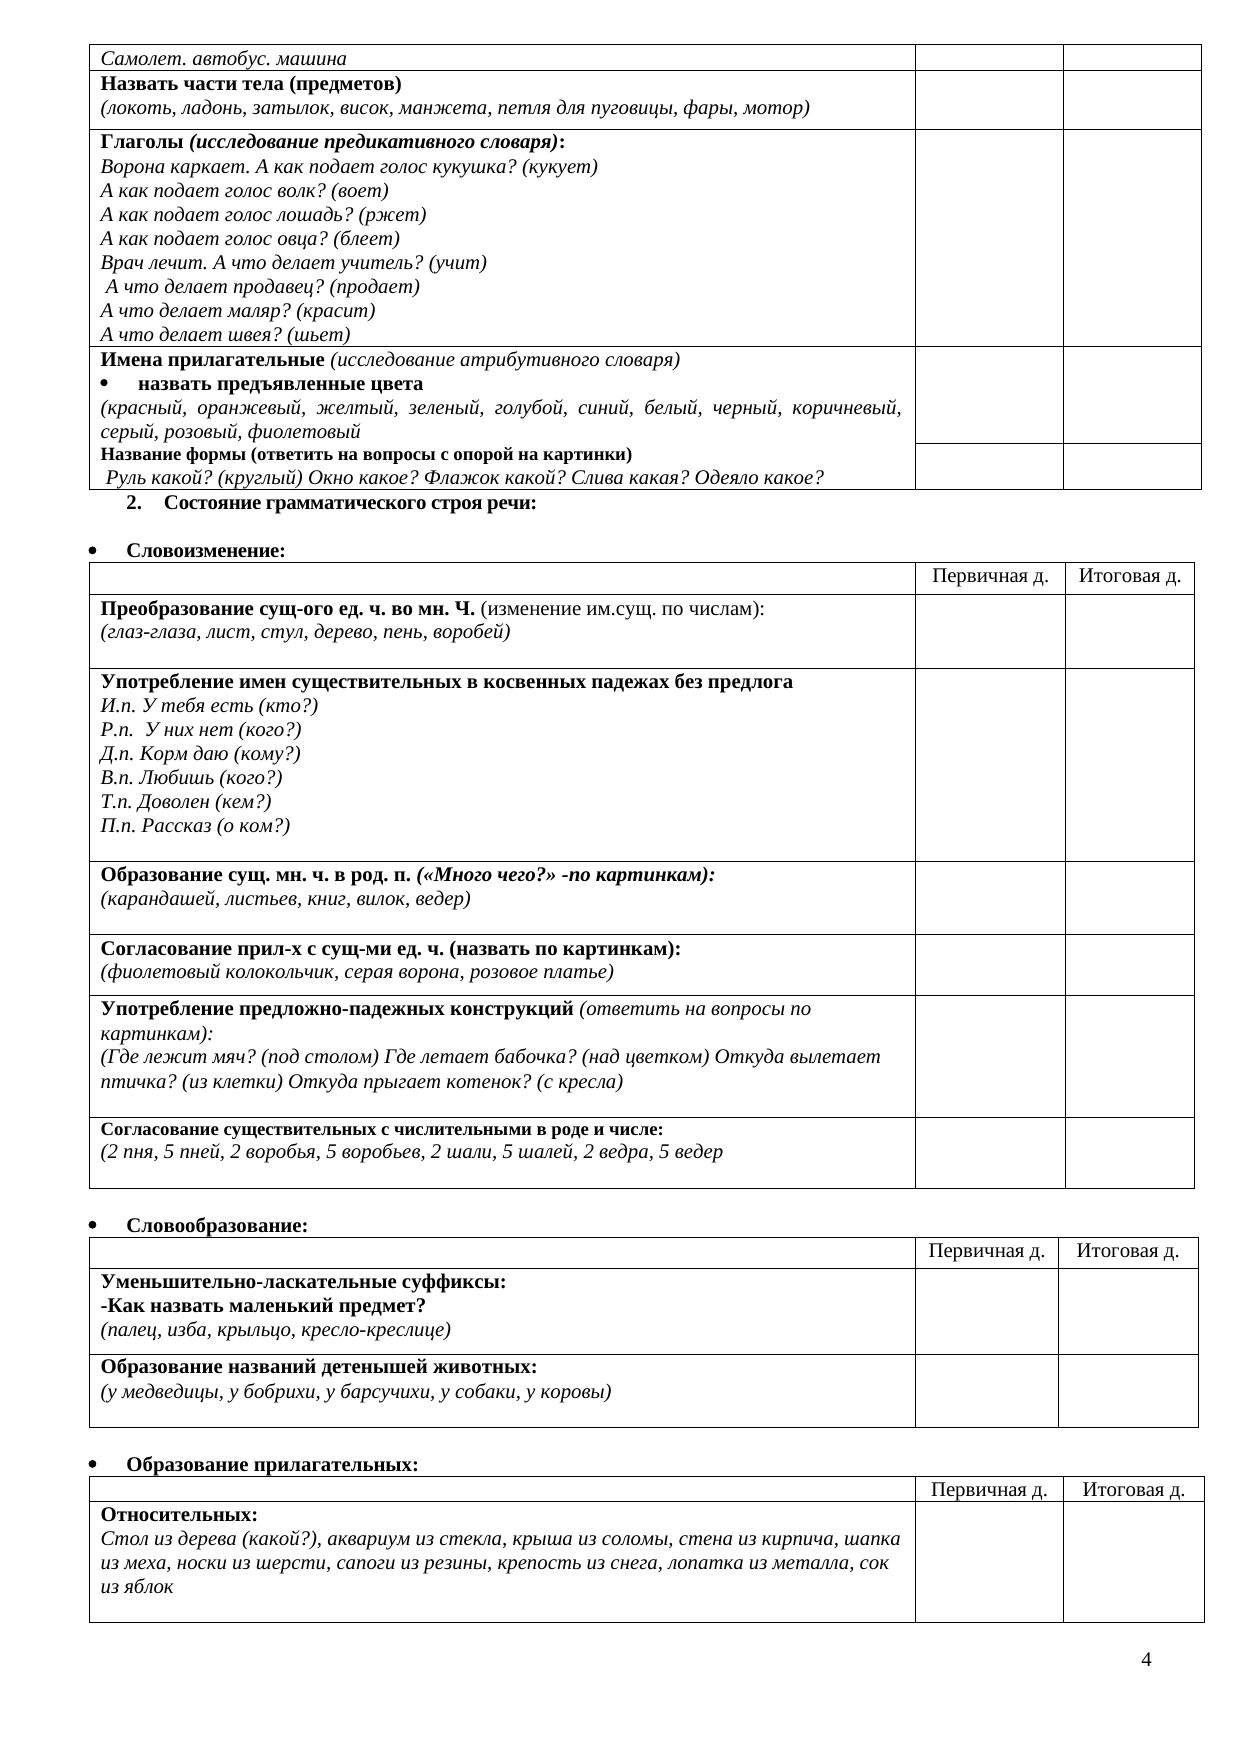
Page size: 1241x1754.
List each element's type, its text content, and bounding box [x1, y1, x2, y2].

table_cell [90, 45, 915, 69]
table_header Итоговая д. [1066, 563, 1194, 594]
table_cell Имена прилагательные (исследование атрибутивного словаря) назвать предъявленные цвета (красный, оранжевый, желтый, зеленый, голубой, синий, белый, черный, коричневый, серый, розовый, фиолетовый Название формы (ответить на вопросы с опорой на картинки) Руль какой? (круглый) Окно какое? Флажок какой? Слива какая? Одеяло какое? [90, 347, 915, 489]
table_cell [1064, 45, 1201, 69]
table_cell [1066, 1118, 1194, 1187]
table_cell [1066, 996, 1194, 1117]
table_cell [916, 1502, 1063, 1622]
table_cell [1066, 595, 1194, 668]
table_cell Употребление имен существительных в косвенных падежах без предлога И.п. У тебя есть (кто?) Р.п. У них нет (кого?) Д.п. Корм даю (кому?) В.п. Любишь (кого?) Т.п. Доволен (кем?) П.п. Рассказ (о ком?) [90, 669, 915, 861]
table_cell [1064, 1502, 1204, 1622]
table_cell [1059, 1269, 1198, 1353]
table_cell [916, 1118, 1065, 1187]
table_cell [916, 595, 1065, 668]
table_header Итоговая д. [1064, 1477, 1204, 1501]
table_header Первичная д. [916, 1477, 1063, 1501]
table_cell [1064, 347, 1201, 443]
list Словоизменение: [89, 538, 1152, 562]
table_cell [916, 996, 1065, 1117]
table_cell [916, 862, 1065, 934]
list Словообразование: [89, 1212, 1152, 1237]
table_header Первичная д. [916, 563, 1065, 594]
table_cell [1064, 444, 1201, 489]
table_cell [1064, 71, 1201, 128]
table_cell [1066, 935, 1194, 995]
table_cell Образование сущ. мн. ч. в род. п. («Много чего?» -по картинкам): (карандашей, листьев, книг, вилок, ведер) [90, 862, 915, 934]
table_cell [916, 130, 1063, 346]
table_cell [916, 347, 1063, 443]
table_cell Согласование прил-х с сущ-ми ед. ч. (назвать по картинкам): (фиолетовый колокольчик, серая ворона, розовое платье) [90, 935, 915, 995]
table_cell Употребление предложно-падежных конструкций (ответить на вопросы по картинкам): (Где лежит мяч? (под столом) Где летает бабочка? (над цветком) Откуда вылетает птичка? (из клетки) Откуда прыгает котенок? (с кресла) [90, 996, 915, 1117]
table_cell Назвать части тела (предметов) (локоть, ладонь, затылок, висок, манжета, петля для пуговицы, фары, мотор) [90, 71, 915, 128]
table_header Первичная д. [916, 1238, 1058, 1268]
list Состояние грамматического строя речи: [126, 490, 1152, 514]
table_header [90, 1238, 915, 1268]
table_cell [916, 1355, 1058, 1427]
table_header [90, 1477, 915, 1501]
table_cell [916, 444, 1063, 489]
table_cell Согласование существительных с числительными в роде и числе: (2 пня, 5 пней, 2 воробья, 5 воробьев, 2 шали, 5 шалей, 2 ведра, 5 ведер [90, 1118, 915, 1187]
table_cell [1059, 1355, 1198, 1427]
table_cell [916, 935, 1065, 995]
table_cell Образование названий детенышей животных: (у медведицы, у бобрихи, у барсучихи, у собаки, у коровы) [90, 1355, 915, 1427]
table_header [90, 563, 915, 594]
table_cell Преобразование сущ-ого ед. ч. во мн. Ч. (изменение им.сущ. по числам): (глаз-глаза, лист, стул, дерево, пень, воробей) [90, 595, 915, 668]
table_cell Глаголы (исследование предикативного словаря): Ворона каркает. А как подает голос кукушка? (кукует) А как подает голос волк? (воет) А как подает голос лошадь? (ржет) А как подает голос овца? (блеет) Врач лечит. А что делает учитель? (учит) А что делает продавец? (продает) А что делает маляр? (красит) А что делает швея? (шьет) [90, 130, 915, 346]
table_cell Относительных: Стол из дерева (какой?), аквариум из стекла, крыша из соломы, стена из кирпича, шапка из меха, носки из шерсти, сапоги из резины, крепость из снега, лопатка из металла, сок из яблок [90, 1502, 915, 1622]
table_cell [1064, 130, 1201, 346]
table_cell [916, 45, 1063, 69]
table_cell [1066, 669, 1194, 861]
table_cell [916, 1269, 1058, 1353]
table_cell Уменьшительно-ласкательные суффиксы: -Как назвать маленький предмет? (палец, изба, крыльцо, кресло-креслице) [90, 1269, 915, 1353]
table_cell [1066, 862, 1194, 934]
table_header Итоговая д. [1059, 1238, 1198, 1268]
table_cell [916, 669, 1065, 861]
table_cell [916, 71, 1063, 128]
list Образование прилагательных: [89, 1452, 1152, 1476]
